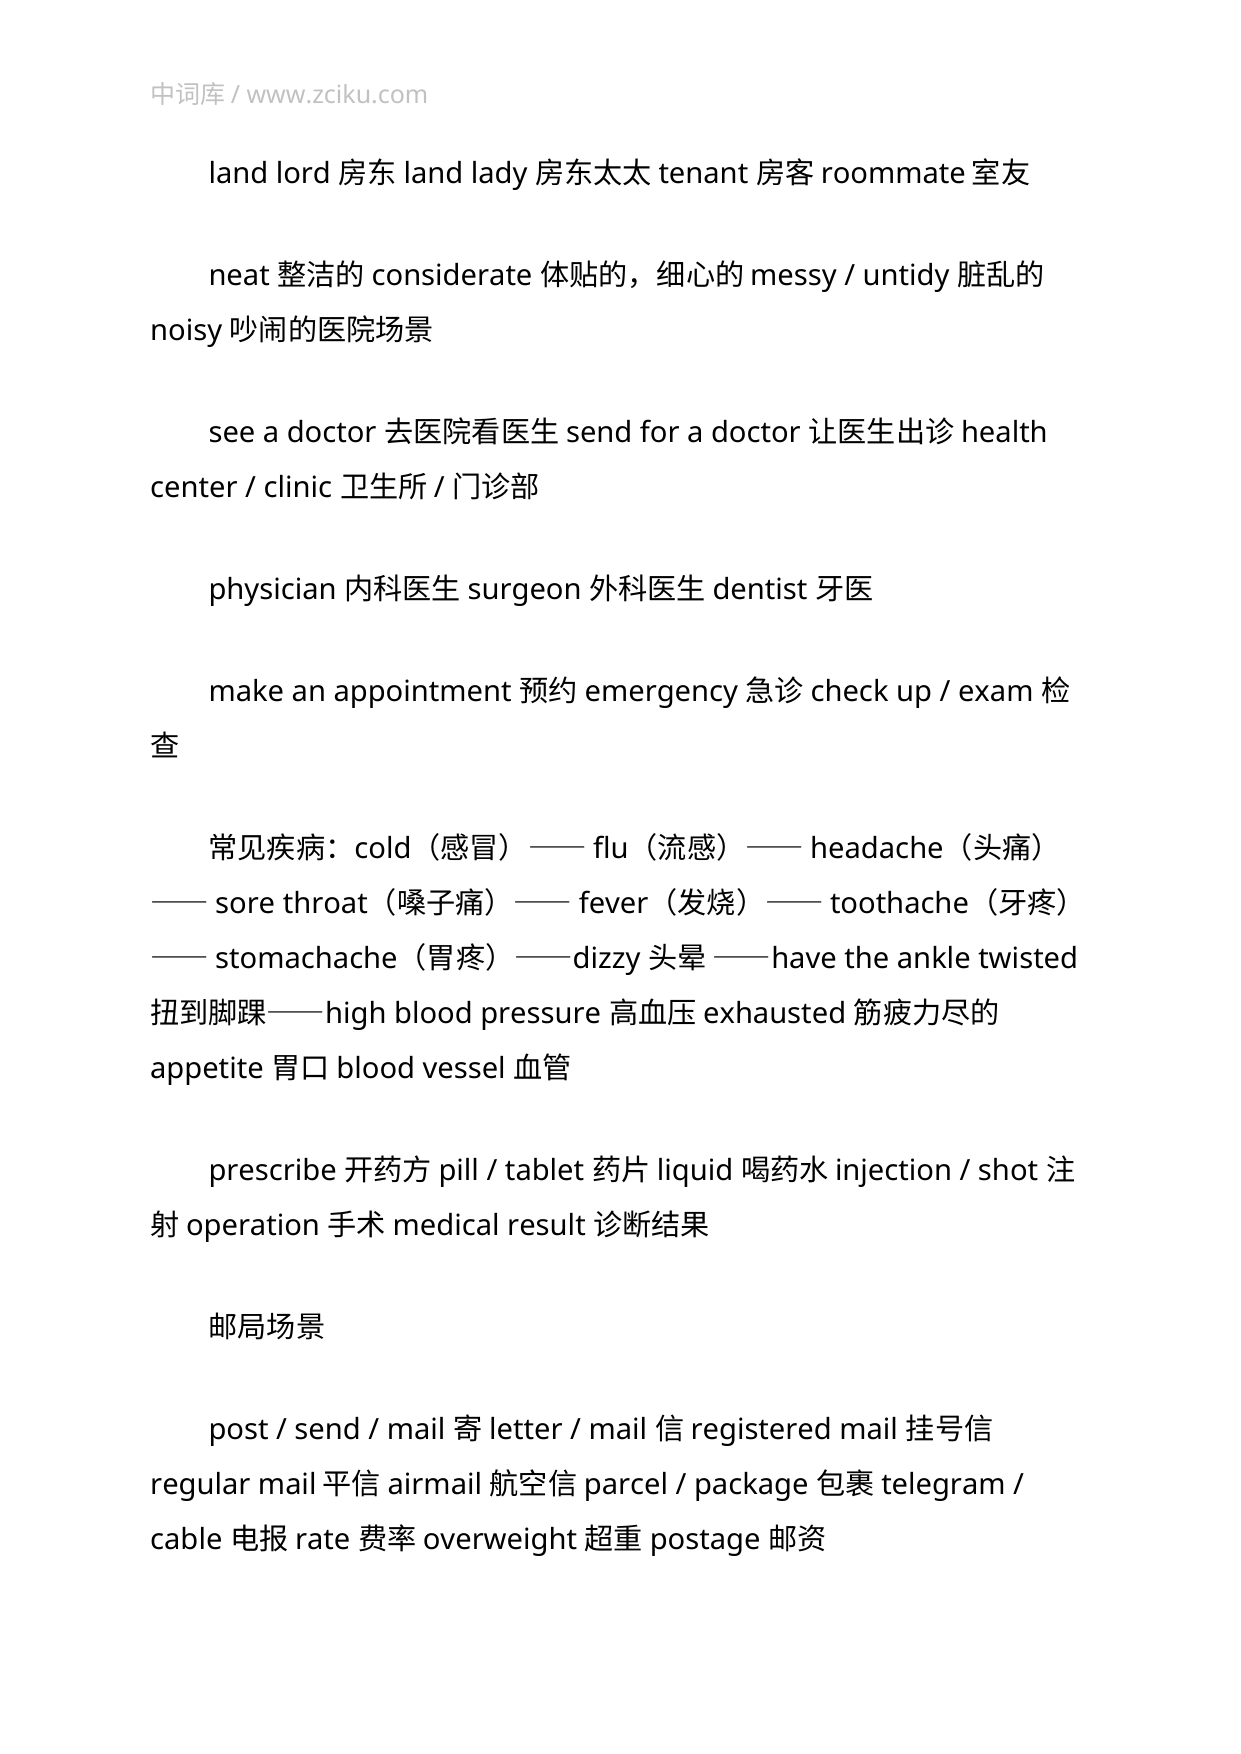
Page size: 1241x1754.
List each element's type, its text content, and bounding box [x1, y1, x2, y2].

text make an appointment 预约 emergency 急诊 check up / exam 检查 [150, 668, 1090, 765]
text physician 内科医生 surgeon 外科医生 dentist 牙医 [150, 566, 1090, 608]
text prescribe 开药方 pill / tablet 药片 liquid 喝药水 injection / shot 注射 operation 手术 medical result 诊断结果 [150, 1147, 1090, 1244]
text post / send / mail 寄 letter / mail 信 registered mail 挂号信 regular mail平信 airmail 航空信 parcel / package 包裹 telegram / cable 电报 rate 费率 overweight 超重 postage 邮资 [150, 1405, 1090, 1558]
text 常见疾病：cold（感冒）—— flu（流感）—— headache（头痛）—— sore throat（嗓子痛）—— fever（发烧）—— toothache（牙疼）—— stomachache（胃疼）——dizzy 头晕 ——have the ankle twisted 扭到脚踝——high blood pressure 高血压 exhausted 筋疲力尽的 appetite 胃口 blood vessel 血管 [150, 825, 1090, 1087]
text see a doctor 去医院看医生 send for a doctor 让医生出诊 health center / clinic 卫生所 / 门诊部 [150, 409, 1090, 506]
text 邮局场景 [150, 1304, 1090, 1346]
text land lord 房东 land lady 房东太太 tenant 房客 roommate室友 [150, 150, 1090, 192]
text neat 整洁的 considerate 体贴的，细心的messy / untidy 脏乱的 noisy 吵闹的医院场景 [150, 252, 1090, 349]
